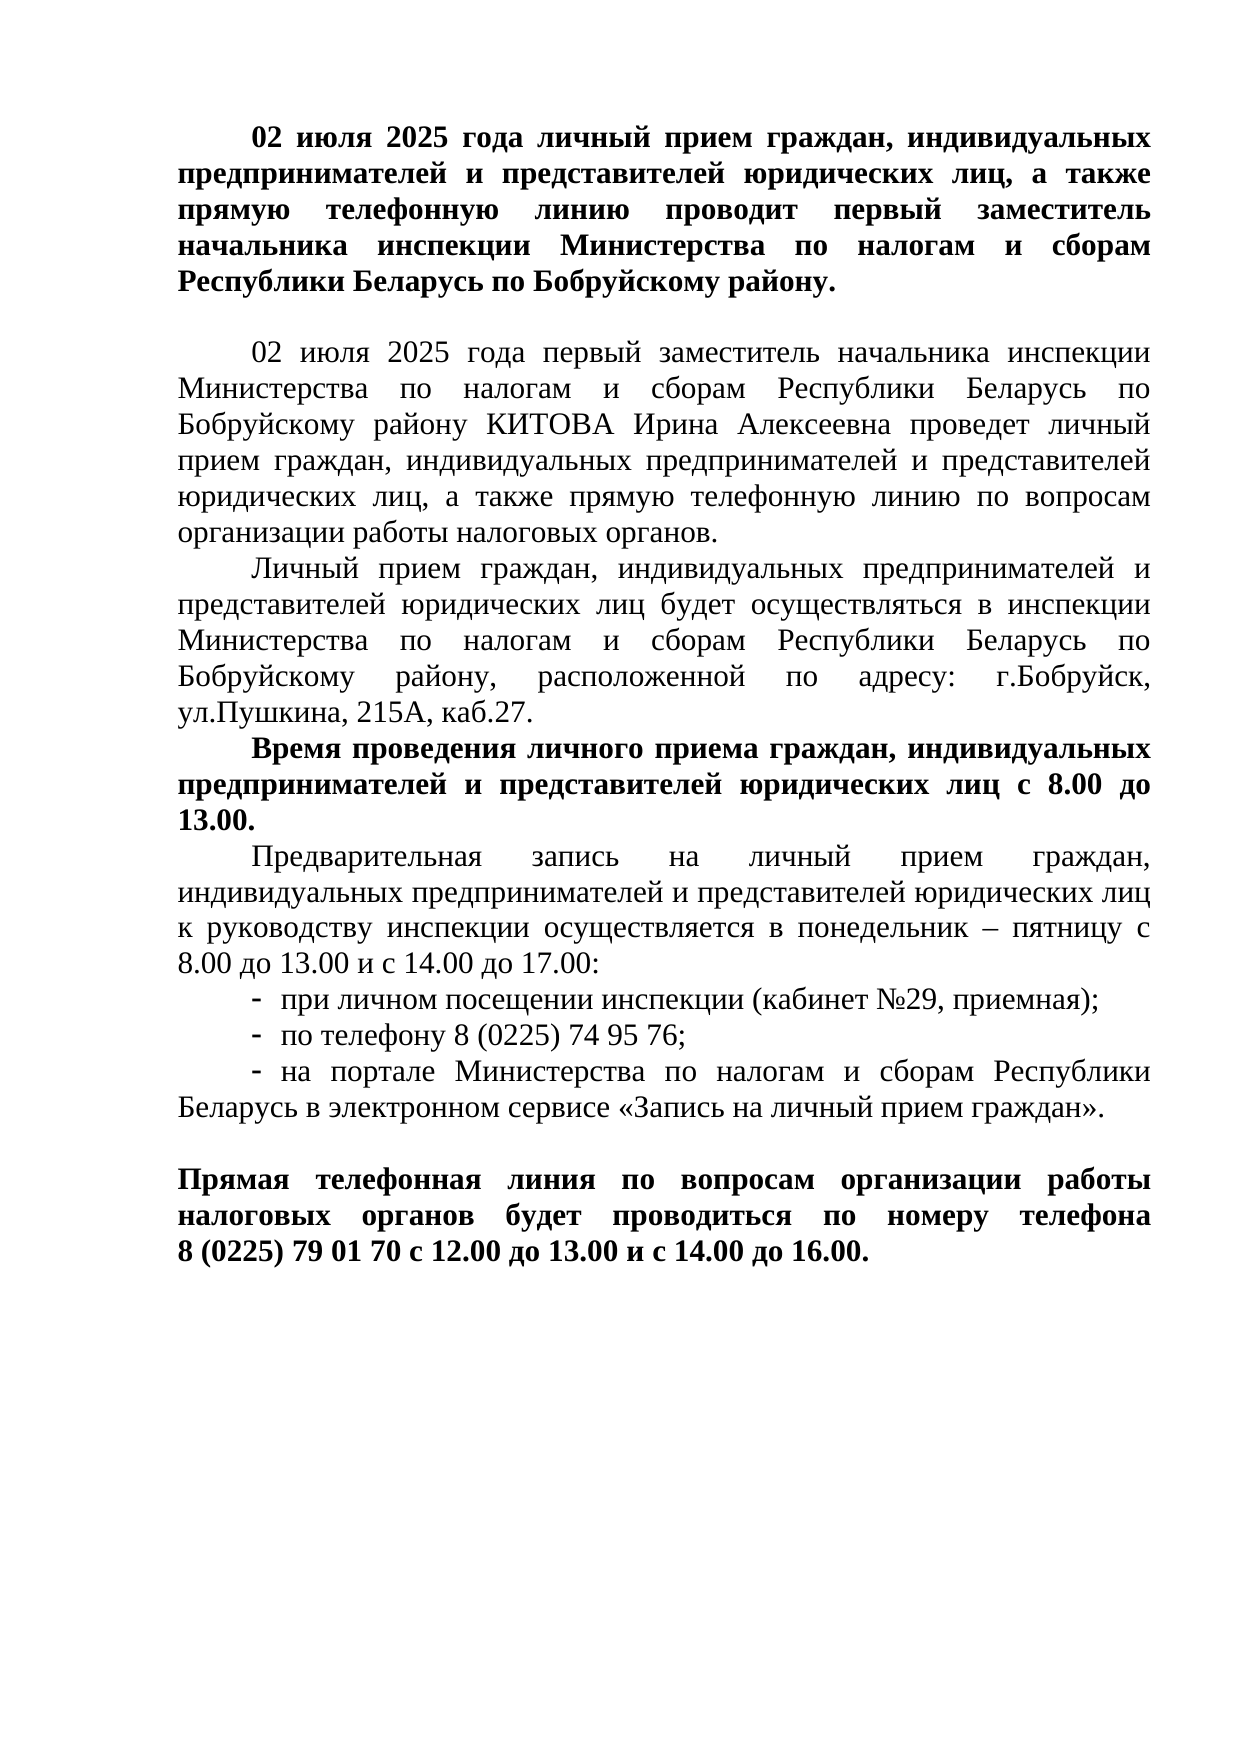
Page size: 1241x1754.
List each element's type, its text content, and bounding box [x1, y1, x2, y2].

list на портале Министерства по налогам и сборам Республики Беларусь в электронном сервисе «Запись на личный прием граждан». [177, 1052, 1152, 1124]
text Прямая телефонная линия по вопросам организации работы налоговых органов будет проводиться по номеру телефона 8 (0225) 79 01 70 с 12.00 до 13.00 и с 14.00 до 16.00. [177, 1160, 1152, 1268]
text 02 июля 2025 года первый заместитель начальника инспекции Министерства по налогам и сборам Республики Беларусь по Бобруйскому району КИТОВА Ирина Алексеевна проведет личный прием граждан, индивидуальных предпринимателей и представителей юридических лиц, а также прямую телефонную линию по вопросам организации работы налоговых органов. [177, 334, 1152, 549]
text Предварительная запись на личный прием граждан, индивидуальных предпринимателей и представителей юридических лиц к руководству инспекции осуществляется в понедельник – пятницу с 8.00 до 13.00 и с 14.00 до 17.00: [177, 837, 1152, 981]
text 02 июля 2025 года личный прием граждан, индивидуальных предпринимателей и представителей юридических лиц, а также прямую телефонную линию проводит первый заместитель начальника инспекции Министерства по налогам и сборам Республики Беларусь по Бобруйскому району. [177, 118, 1152, 298]
list по телефону 8 (0225) 74 95 76; [177, 1017, 1152, 1052]
list при личном посещении инспекции (кабинет №29, приемная); [177, 981, 1152, 1017]
text Время проведения личного приема граждан, индивидуальных предпринимателей и представителей юридических лиц с 8.00 до 13.00. [177, 729, 1152, 837]
text Личный прием граждан, индивидуальных предпринимателей и представителей юридических лиц будет осуществляться в инспекции Министерства по налогам и сборам Республики Беларусь по Бобруйскому району, расположенной по адресу: г.Бобруйск, ул.Пушкина, 215А, каб.27. [177, 549, 1152, 729]
